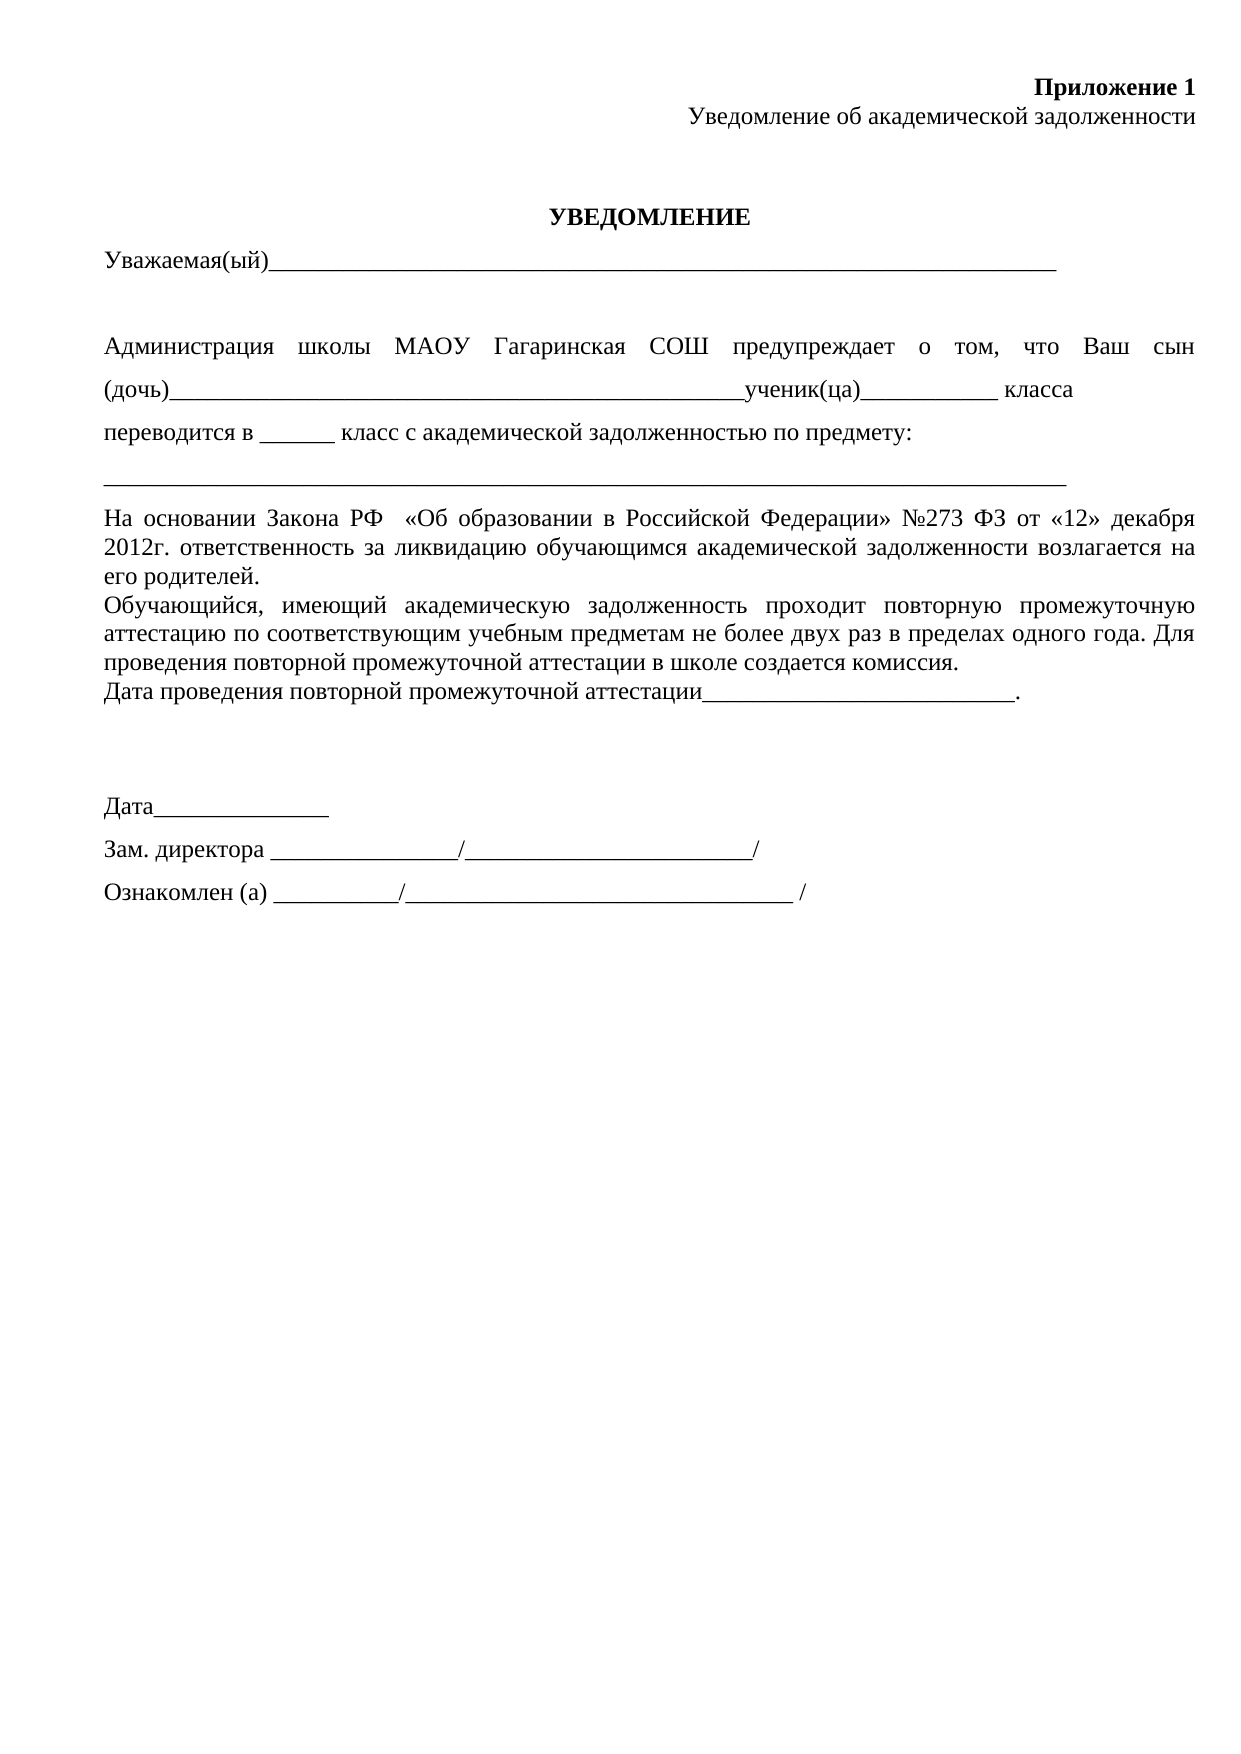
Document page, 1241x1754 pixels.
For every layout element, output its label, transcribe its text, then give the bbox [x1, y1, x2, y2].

text Администрация школы МАОУ Гагаринская СОШ предупреждает о том, что Ваш сын (дочь)______________________________________________ученик(ца)___________ класса [103, 331, 1196, 403]
text переводится в ______ класс с академической задолженностью по предмету: [103, 417, 1196, 446]
text Дата проведения повторной промежуточной аттестации_________________________. [103, 676, 1196, 705]
text Уважаемая(ый)_______________________________________________________________ [103, 245, 1196, 273]
text _____________________________________________________________________________ [103, 460, 1196, 489]
text Дата______________ [103, 791, 1196, 820]
text На основании Закона РФ «Об образовании в Российской Федерации» №273 ФЗ от «12» декабря 2012г. ответственность за ликвидацию обучающимся академической задолженности возлагается на его родителей. [103, 503, 1196, 590]
text Зам. директора _______________/_______________________/ [103, 834, 1196, 863]
text Обучающийся, имеющий академическую задолженность проходит повторную промежуточную аттестацию по соответствующим учебным предметам не более двух раз в пределах одного года. Для проведения повторной промежуточной аттестации в школе создается комиссия. [103, 590, 1196, 676]
text УВЕДОМЛЕНИЕ [103, 202, 1196, 230]
text Ознакомлен (а) __________/_______________________________ / [103, 877, 1196, 906]
text Уведомление об академической задолженности [103, 101, 1196, 130]
text Приложение 1 [103, 72, 1196, 101]
